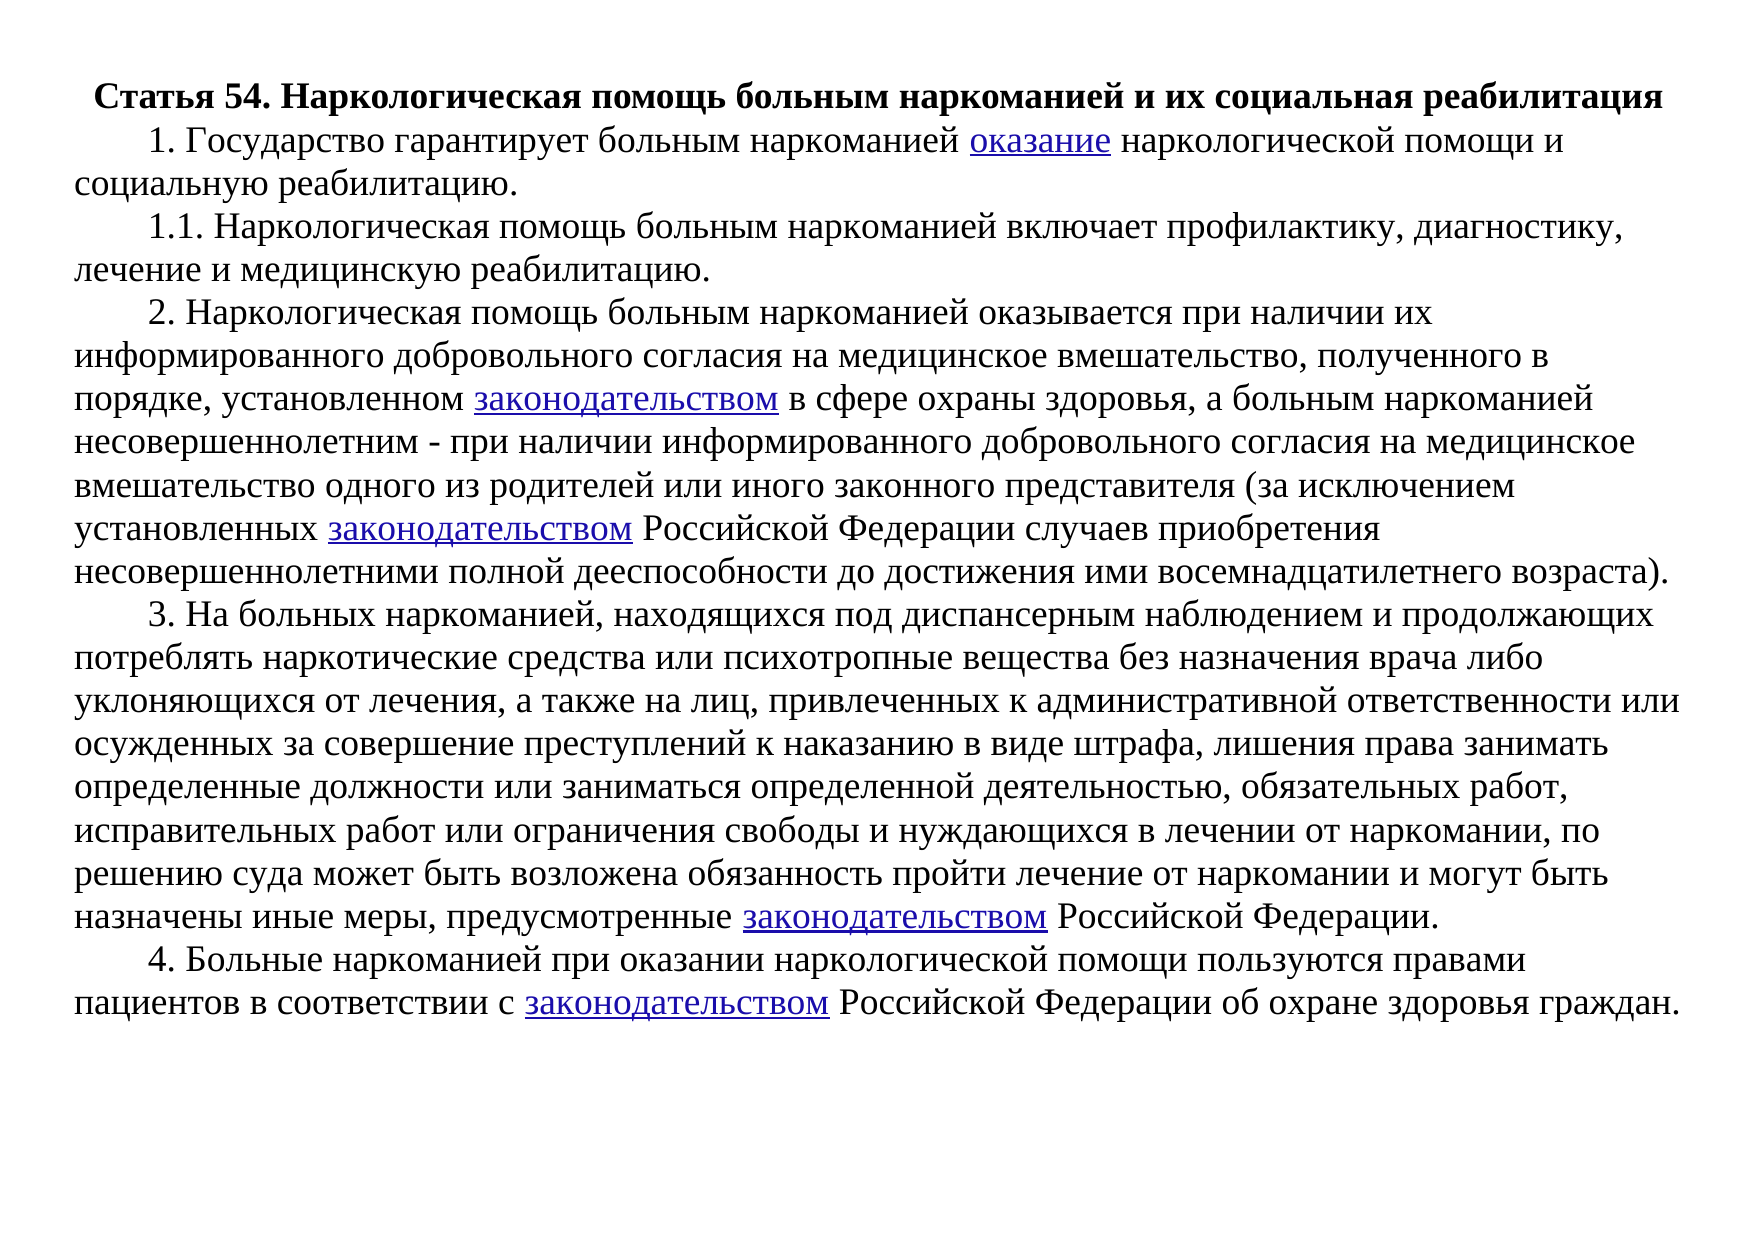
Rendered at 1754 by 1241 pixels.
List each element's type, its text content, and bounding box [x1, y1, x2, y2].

text 1. Государство гарантирует больным наркоманией оказание наркологической помощи и социальную реабилитацию. [74, 117, 1683, 203]
text 1.1. Наркологическая помощь больным наркоманией включает профилактику, диагностику, лечение и медицинскую реабилитацию. [74, 203, 1683, 289]
text 2. Наркологическая помощь больным наркоманией оказывается при наличии их информированного добровольного согласия на медицинское вмешательство, полученного в порядке, установленном законодательством в сфере охраны здоровья, а больным наркоманией несовершеннолетним - при наличии информированного добровольного согласия на медицинское вмешательство одного из родителей или иного законного представителя (за исключением установленных законодательством Российской Федерации случаев приобретения несовершеннолетними полной дееспособности до достижения ими восемнадцатилетнего возраста). [74, 289, 1683, 591]
text 4. Больные наркоманией при оказании наркологической помощи пользуются правами пациентов в соответствии с законодательством Российской Федерации об охране здоровья граждан. [74, 936, 1683, 1023]
text 3. На больных наркоманией, находящихся под диспансерным наблюдением и продолжающих потреблять наркотические средства или психотропные вещества без назначения врача либо уклоняющихся от лечения, а также на лиц, привлеченных к административной ответственности или осужденных за совершение преступлений к наказанию в виде штрафа, лишения права занимать определенные должности или заниматься определенной деятельностью, обязательных работ, исправительных работ или ограничения свободы и нуждающихся в лечении от наркомании, по решению суда может быть возложена обязанность пройти лечение от наркомании и могут быть назначены иные меры, предусмотренные законодательством Российской Федерации. [74, 591, 1683, 936]
text Статья 54. Наркологическая помощь больным наркоманией и их социальная реабилитация [74, 74, 1683, 117]
